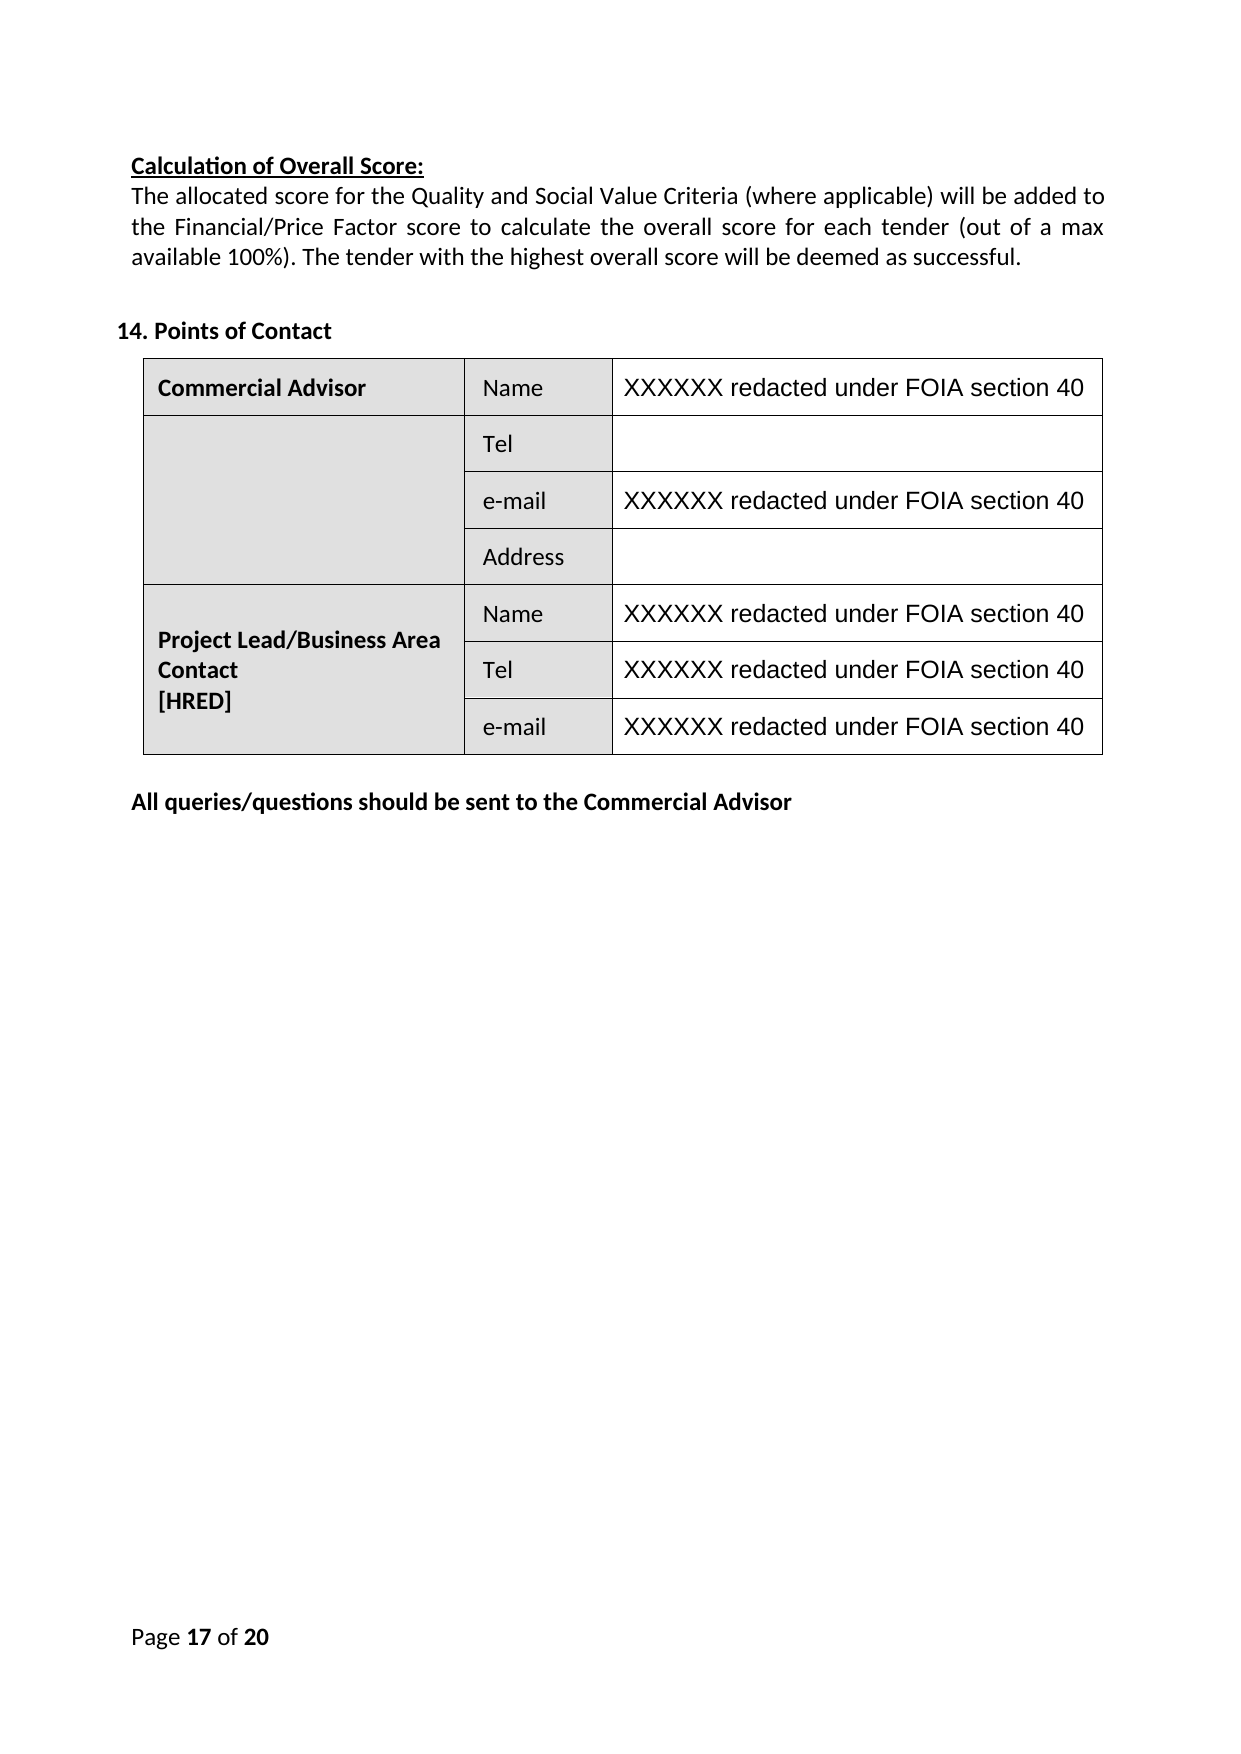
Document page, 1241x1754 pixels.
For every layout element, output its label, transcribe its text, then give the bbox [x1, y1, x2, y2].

table_cell Tel [465, 416, 612, 471]
table_cell XXXXXX redacted under FOIA section 40 [613, 585, 1102, 641]
table_header XXXXXX redacted under FOIA section 40 [613, 359, 1102, 415]
text Calculation of Overall Score: [131, 150, 1106, 181]
table_cell XXXXXX redacted under FOIA section 40 [613, 642, 1102, 697]
table_cell [613, 529, 1102, 584]
table_cell e-mail [465, 699, 612, 754]
subtitle 14. Points of Contact [116, 315, 1106, 346]
table_header Commercial Advisor [144, 359, 464, 415]
table_header Name [465, 359, 612, 415]
table_cell Address [465, 529, 612, 584]
table_cell [613, 416, 1102, 471]
table_cell [144, 416, 464, 584]
text All queries/questions should be sent to the Commercial Advisor [131, 786, 1106, 816]
table_cell XXXXXX redacted under FOIA section 40 [613, 472, 1102, 528]
table_cell Project Lead/Business Area Contact [HRED] [144, 585, 464, 754]
table_cell Tel [465, 642, 612, 697]
table_cell e-mail [465, 472, 612, 528]
text The allocated score for the Quality and Social Value Criteria (where applicable) will be added to the Financial/Price Factor score to calculate the overall score for each tender (out of a max available 100%). The tender with the highest overall score will be deemed as successful. [131, 181, 1106, 272]
table_cell Name [465, 585, 612, 641]
table_cell XXXXXX redacted under FOIA section 40 [613, 699, 1102, 754]
